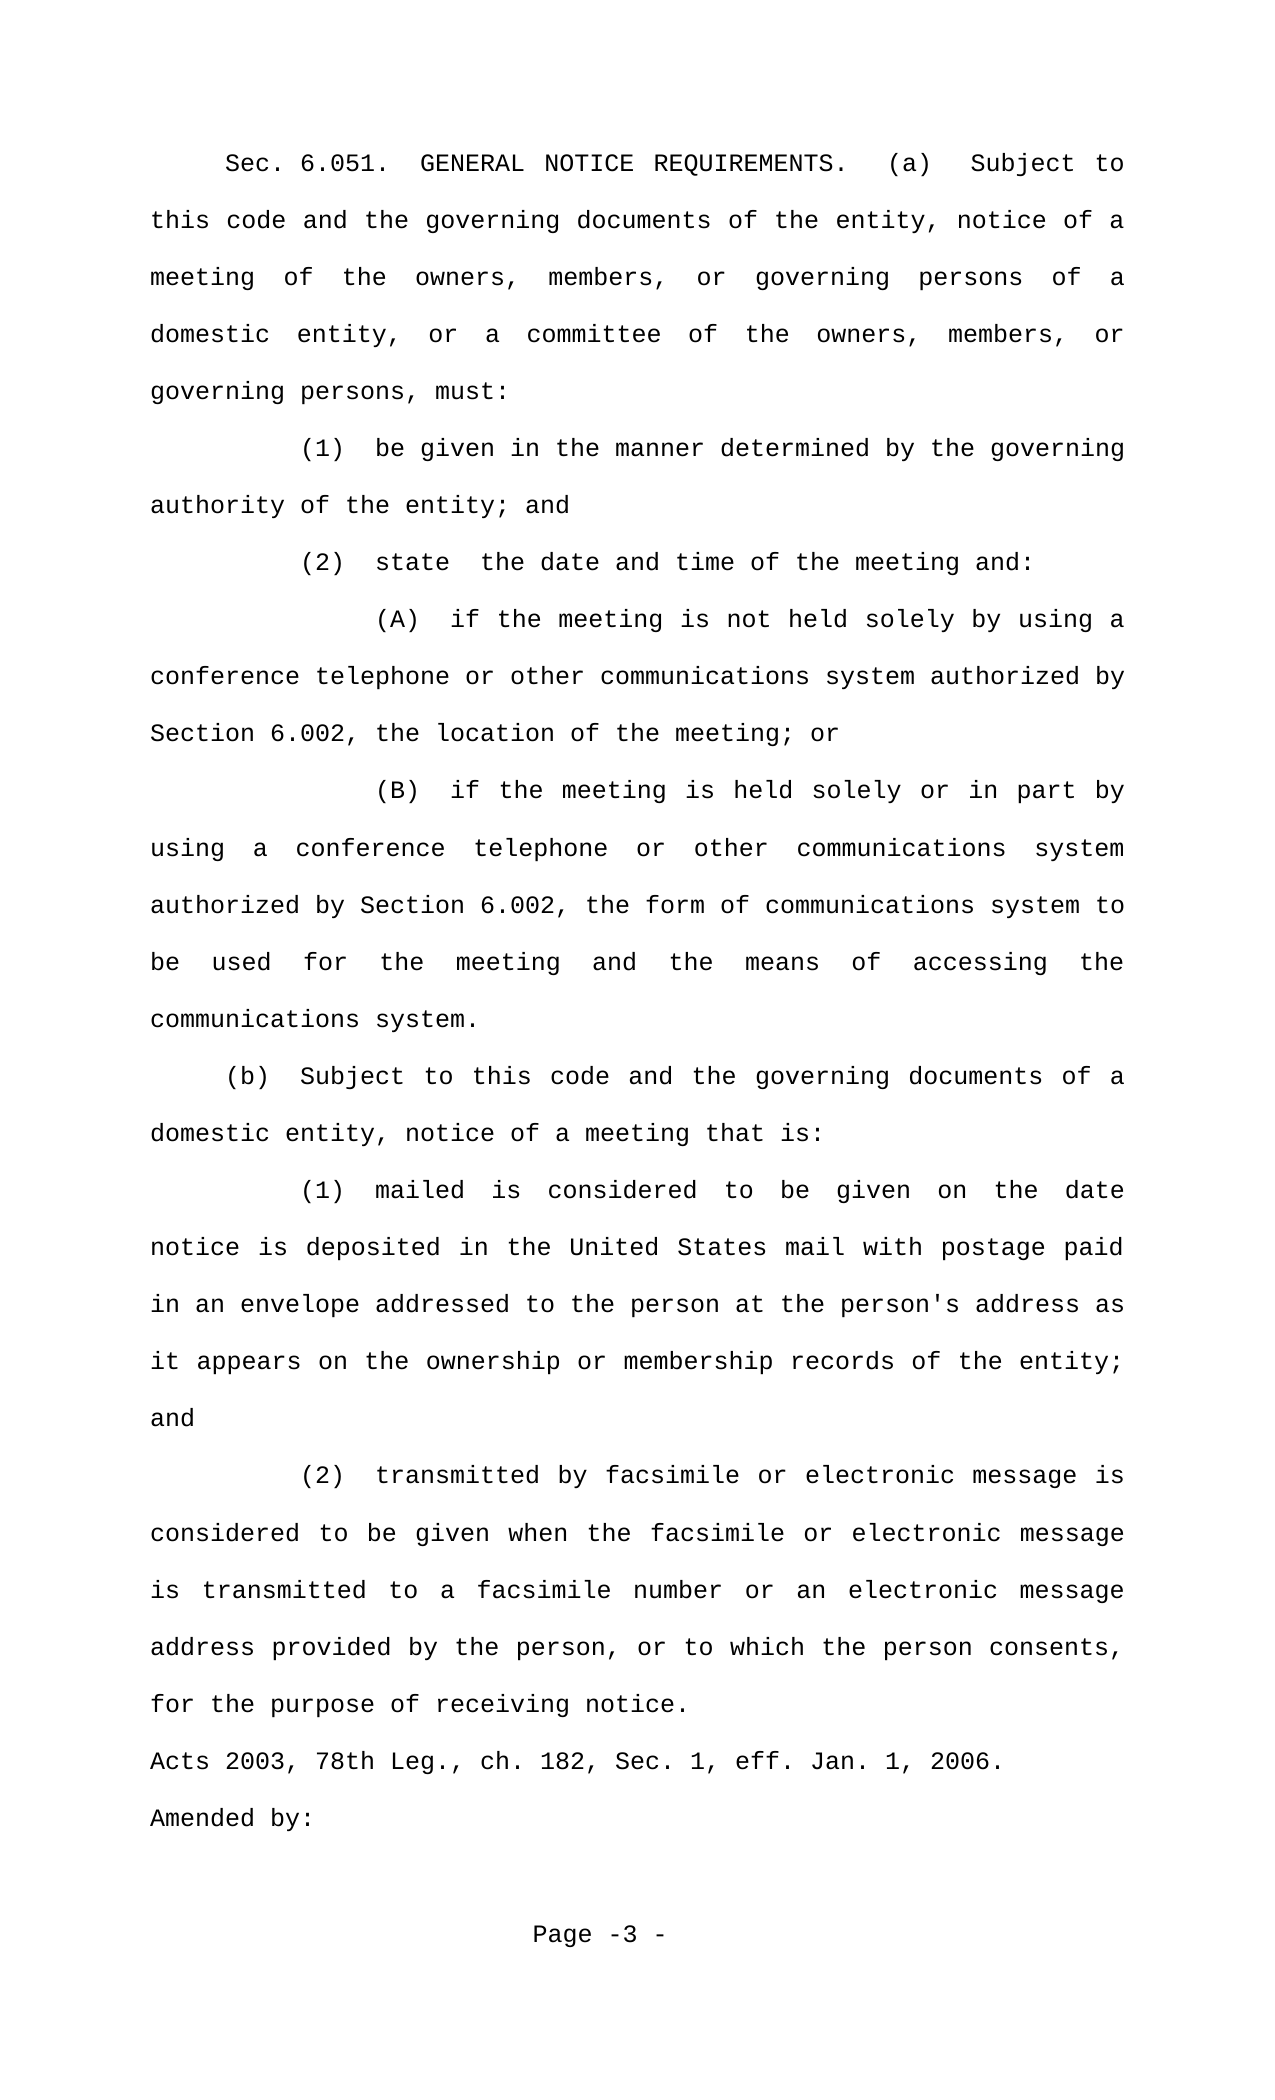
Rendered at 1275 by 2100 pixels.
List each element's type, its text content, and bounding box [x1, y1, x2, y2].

text Amended by: [150, 1805, 1125, 1834]
text (1) be given in the manner determined by the governing authority of the entity; and [150, 435, 1125, 521]
text Acts 2003, 78th Leg., ch. 182, Sec. 1, eff. Jan. 1, 2006. [150, 1748, 1125, 1777]
text (A) if the meeting is not held solely by using a conference telephone or other communications system authorized by Section 6.002, the location of the meeting; or [150, 607, 1125, 749]
text (2) transmitted by facsimile or electronic message is considered to be given when the facsimile or electronic message is transmitted to a facsimile number or an electronic message address provided by the person, or to which the person consents, for the purpose of receiving notice. [150, 1463, 1125, 1720]
text (1) mailed is considered to be given on the date notice is deposited in the United States mail with postage paid in an envelope addressed to the person at the person's address as it appears on the ownership or membership records of the entity; and [150, 1177, 1125, 1434]
text (B) if the meeting is held solely or in part by using a conference telephone or other communications system authorized by Section 6.002, the form of communications system to be used for the meeting and the means of accessing the communications system. [150, 778, 1125, 1035]
text (2) state the date and time of the meeting and: [150, 549, 1125, 578]
text (b) Subject to this code and the governing documents of a domestic entity, notice of a meeting that is: [150, 1063, 1125, 1149]
